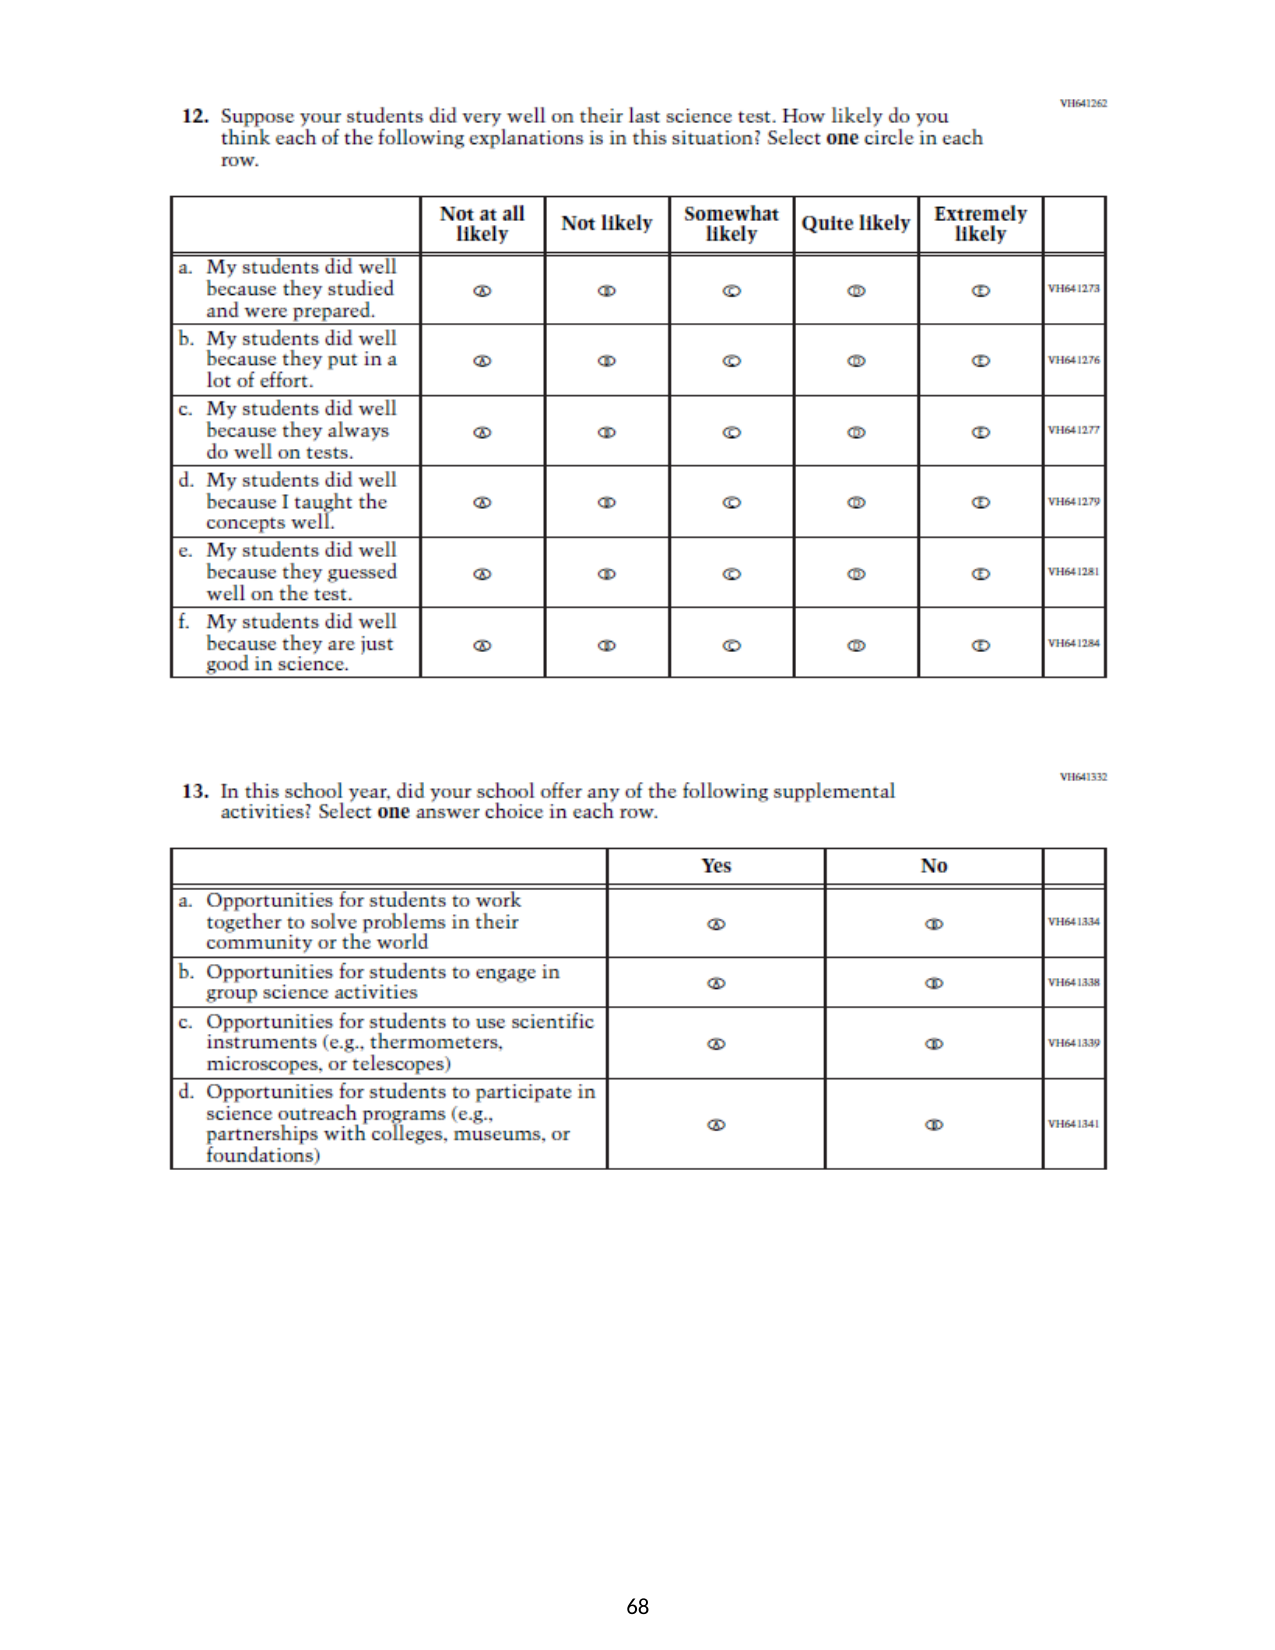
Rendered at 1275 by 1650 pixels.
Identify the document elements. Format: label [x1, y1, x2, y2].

picture [150, 84, 1125, 1184]
